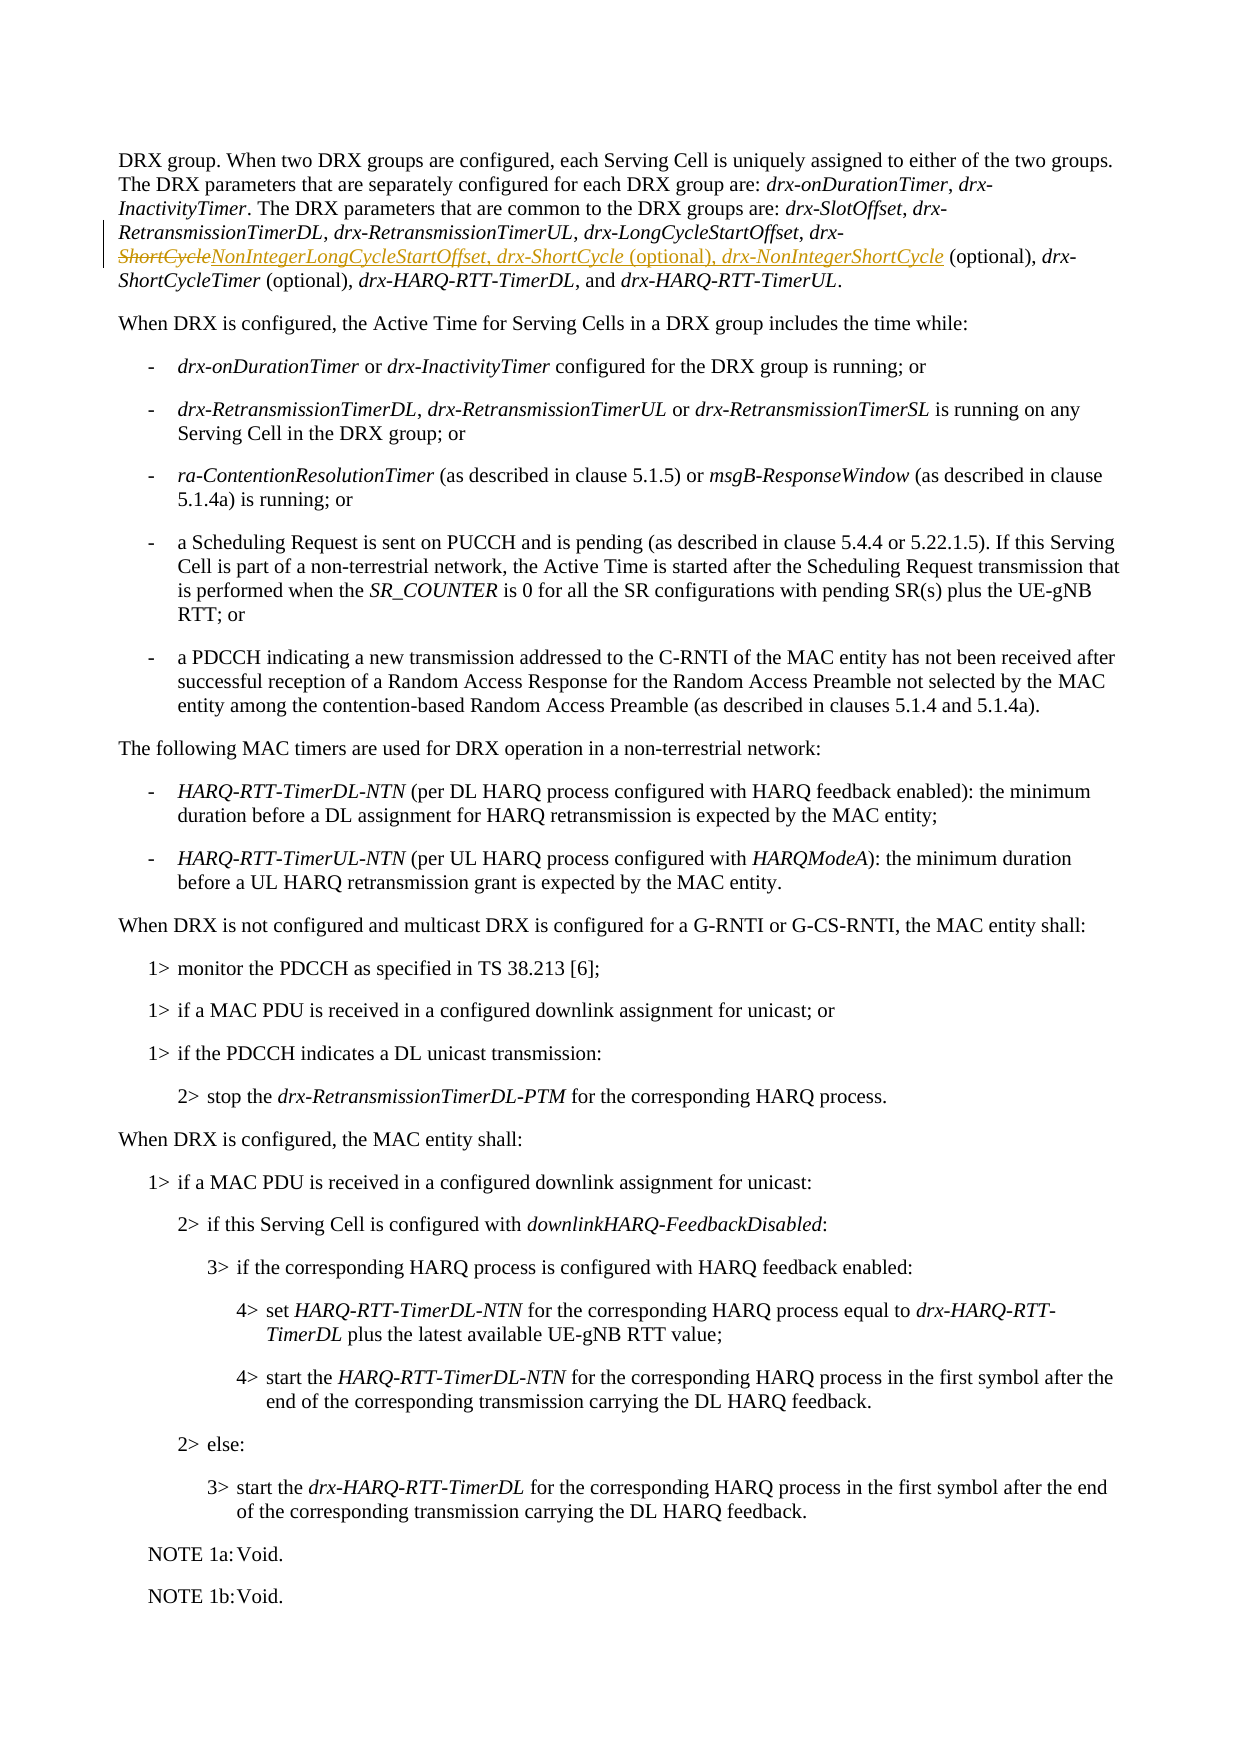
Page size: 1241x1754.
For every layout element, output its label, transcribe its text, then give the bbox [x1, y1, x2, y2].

text 1> if a MAC PDU is received in a configured downlink assignment for unicast: [148, 1169, 1122, 1194]
text - drx-onDurationTimer or drx-InactivityTimer configured for the DRX group is running; or [148, 354, 1122, 378]
text 2> stop the drx-RetransmissionTimerDL-PTM for the corresponding HARQ process. [177, 1084, 1122, 1108]
text 4> start the HARQ-RTT-TimerDL-NTN for the corresponding HARQ process in the first symbol after the end of the corresponding transmission carrying the DL HARQ feedback. [236, 1365, 1122, 1413]
text The following MAC timers are used for DRX operation in a non-terrestrial network: [118, 736, 1122, 760]
text 1> if a MAC PDU is received in a configured downlink assignment for unicast; or [148, 998, 1122, 1022]
text 4> set HARQ-RTT-TimerDL-NTN for the corresponding HARQ process equal to drx-HARQ-RTT-TimerDL plus the latest available UE-gNB RTT value; [236, 1298, 1122, 1346]
text - a PDCCH indicating a new transmission addressed to the C-RNTI of the MAC entity has not been received after successful reception of a Random Access Response for the Random Access Preamble not selected by the MAC entity among the contention-based Random Access Preamble (as described in clauses 5.1.4 and 5.1.4a). [148, 645, 1122, 717]
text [118, 148, 1122, 292]
text 2> else: [177, 1432, 1122, 1456]
text - HARQ-RTT-TimerDL-NTN (per DL HARQ process configured with HARQ feedback enabled): the minimum duration before a DL assignment for HARQ retransmission is expected by the MAC entity; [148, 779, 1122, 827]
text 2> if this Serving Cell is configured with downlinkHARQ-FeedbackDisabled: [177, 1212, 1122, 1236]
text - a Scheduling Request is sent on PUCCH and is pending (as described in clause 5.4.4 or 5.22.1.5). If this Serving Cell is part of a non-terrestrial network, the Active Time is started after the Scheduling Request transmission that is performed when the SR_COUNTER is 0 for all the SR configurations with pending SR(s) plus the UE-gNB RTT; or [148, 530, 1122, 626]
text 1> if the PDCCH indicates a DL unicast transmission: [148, 1041, 1122, 1065]
text 1> monitor the PDCCH as specified in TS 38.213 [6]; [148, 956, 1122, 979]
text NOTE 1a: Void. [148, 1541, 1122, 1566]
text - drx-RetransmissionTimerDL, drx-RetransmissionTimerUL or drx-RetransmissionTimerSL is running on any Serving Cell in the DRX group; or [148, 396, 1122, 444]
text 3> if the corresponding HARQ process is configured with HARQ feedback enabled: [207, 1255, 1122, 1279]
text When DRX is configured, the MAC entity shall: [118, 1127, 1122, 1151]
text 3> start the drx-HARQ-RTT-TimerDL for the corresponding HARQ process in the first symbol after the end of the corresponding transmission carrying the DL HARQ feedback. [207, 1474, 1122, 1523]
text - ra-ContentionResolutionTimer (as described in clause 5.1.5) or msgB-ResponseWindow (as described in clause 5.1.4a) is running; or [148, 463, 1122, 511]
text When DRX is configured, the Active Time for Serving Cells in a DRX group includes the time while: [118, 311, 1122, 335]
text NOTE 1b: Void. [148, 1584, 1122, 1608]
text When DRX is not configured and multicast DRX is configured for a G-RNTI or G-CS-RNTI, the MAC entity shall: [118, 913, 1122, 937]
text - HARQ-RTT-TimerUL-NTN (per UL HARQ process configured with HARQModeA): the minimum duration before a UL HARQ retransmission grant is expected by the MAC entity. [148, 846, 1122, 894]
